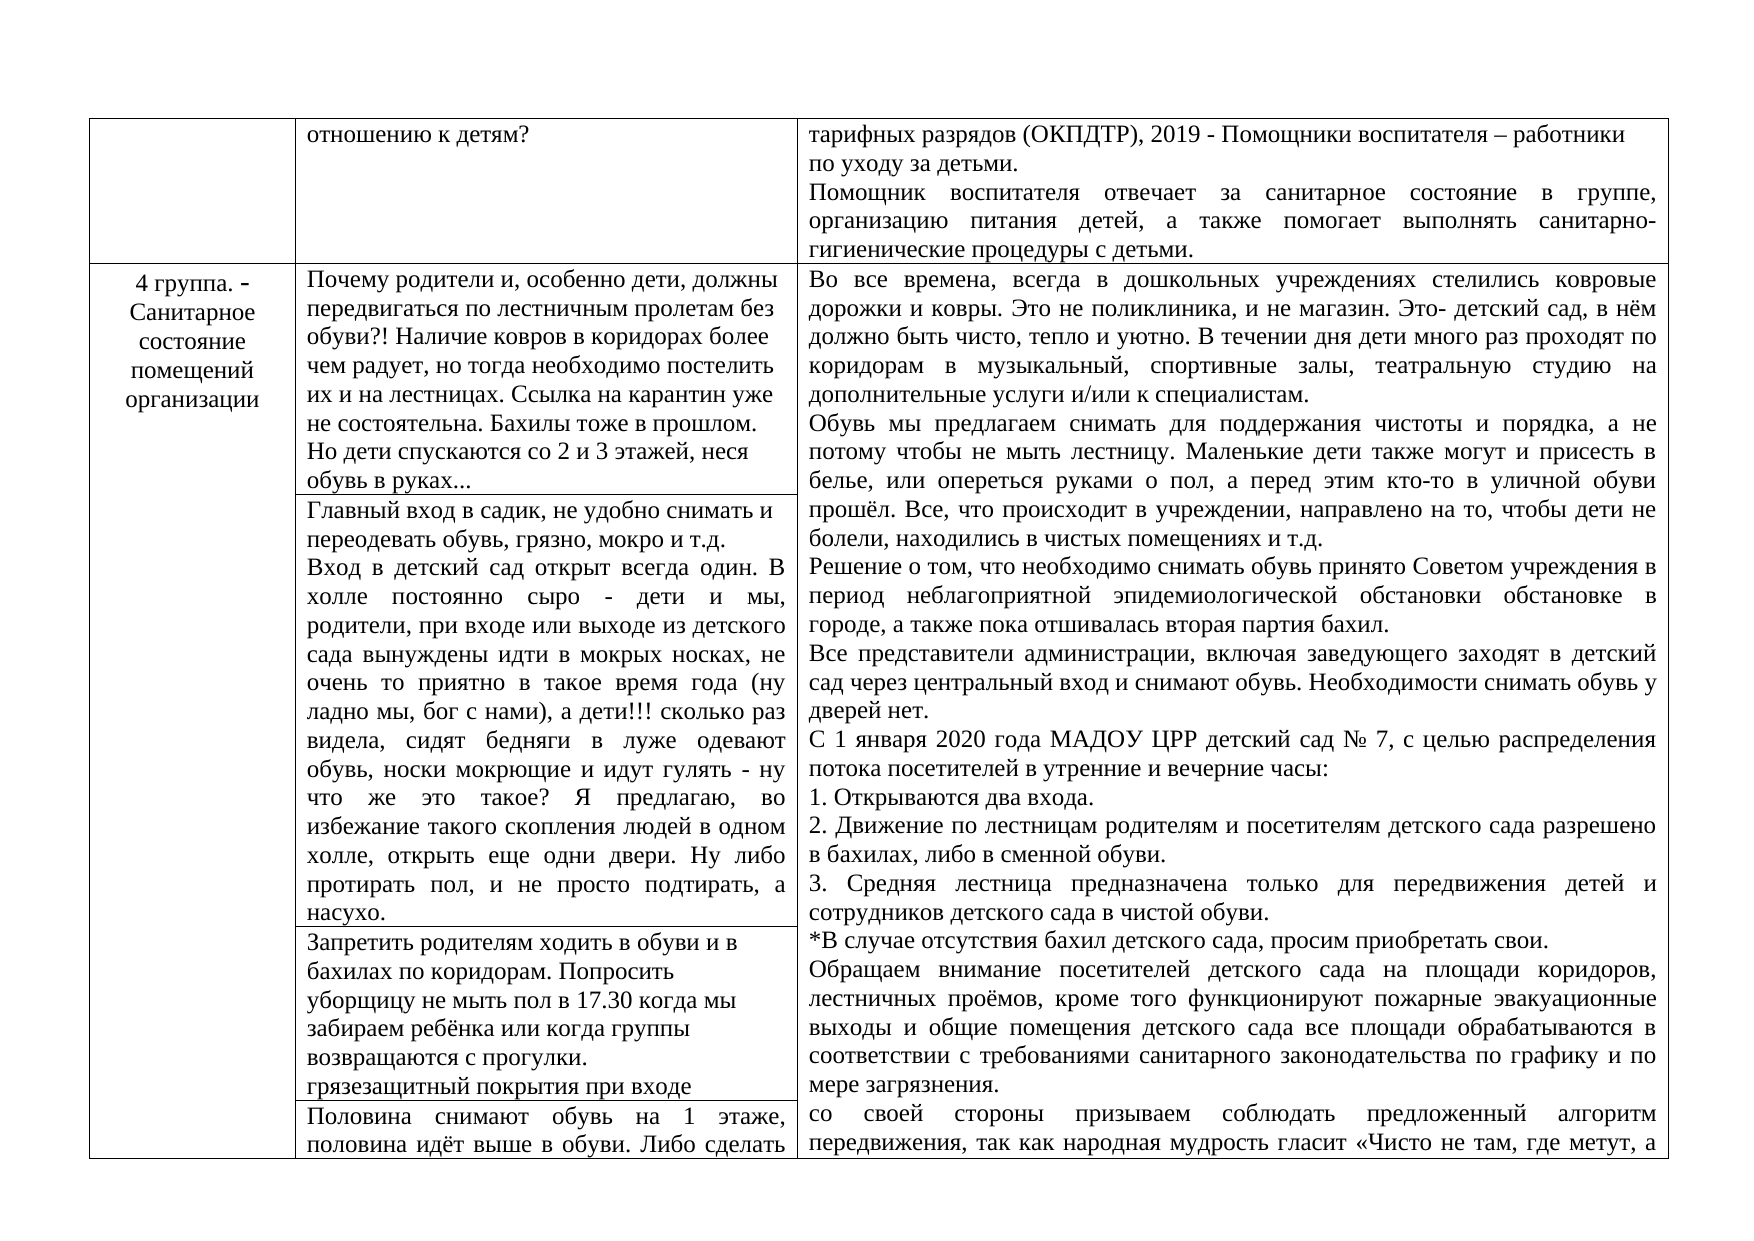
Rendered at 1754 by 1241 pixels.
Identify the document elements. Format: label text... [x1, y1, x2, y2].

table_cell Во все времена, всегда в дошкольных учреждениях стелились ковровые дорожки и ковры. Это не поликлиника, и не магазин. Это- детский сад, в нём должно быть чисто, тепло и уютно. В течении дня дети много раз проходят по коридорам в музыкальный, спортивные залы, театральную студию на дополнительные услуги и/или к специалистам. Обувь мы предлагаем снимать для поддержания чистоты и порядка, а не потому чтобы не мыть лестницу. Маленькие дети также могут и присесть в белье, или опереться руками о пол, а перед этим кто-то в уличной обуви прошёл. Все, что происходит в учреждении, направлено на то, чтобы дети не болели, находились в чистых помещениях и т.д. Решение о том, что необходимо снимать обувь принято Советом учреждения в период неблагоприятной эпидемиологической обстановки обстановке в городе, а также пока отшивалась вторая партия бахил. Все представители администрации, включая заведующего заходят в детский сад через центральный вход и снимают обувь. Необходимости снимать обувь у дверей нет. С 1 января 2020 года МАДОУ ЦРР детский сад № 7, с целью распределения потока посетителей в утренние и вечерние часы: 1. Открываются два входа. 2. Движение по лестницам родителям и посетителям детского сада разрешено в бахилах, либо в сменной обуви. 3. Средняя лестница предназначена только для передвижения детей и сотрудников детского сада в чистой обуви. *В случае отсутствия бахил детского сада, просим приобретать свои. Обращаем внимание посетителей детского сада на площади коридоров, лестничных проёмов, кроме того функционируют пожарные эвакуационные выходы и общие помещения детского сада все площади обрабатываются в соответствии с требованиями санитарного законодательства по графику и по мере загрязнения. со своей стороны призываем соблюдать предложенный алгоритм передвижения, так как народная мудрость гласит «Чисто не там, где метут, а там, где не сорят» [798, 264, 1668, 1158]
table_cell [296, 1101, 797, 1158]
table_cell 4 группа. - Санитарное состояние помещений организации [90, 264, 295, 1158]
table_cell Запретить родителям ходить в обуви и в бахилах по коридорам. Попросить уборщицу не мыть пол в 17.30 когда мы забираем ребёнка или когда группы возвращаются с прогулки. грязезащитный покрытия при входе [296, 927, 797, 1100]
table_cell Главный вход в садик, не удобно снимать и переодевать обувь, грязно, мокро и т.д. Вход в детский сад открыт всегда один. В холле постоянно сыро - дети и мы, родители, при входе или выходе из детского сада вынуждены идти в мокрых носках, не очень то приятно в такое время года (ну ладно мы, бог с нами), а дети!!! сколько раз видела, сидят бедняги в луже одевают обувь, носки мокрющие и идут гулять - ну что же это такое? Я предлагаю, во избежание такого скопления людей в одном холле, открыть еще одни двери. Ну либо протирать пол, и не просто подтирать, а насухо. [296, 495, 797, 926]
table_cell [296, 119, 797, 263]
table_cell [798, 119, 1668, 263]
table_cell Почему родители и, особенно дети, должны передвигаться по лестничным пролетам без обуви?! Наличие ковров в коридорах более чем радует, но тогда необходимо постелить их и на лестницах. Ссылка на карантин уже не состоятельна. Бахилы тоже в прошлом. Но дети спускаются со 2 и 3 этажей, неся обувь в руках... [296, 264, 797, 494]
